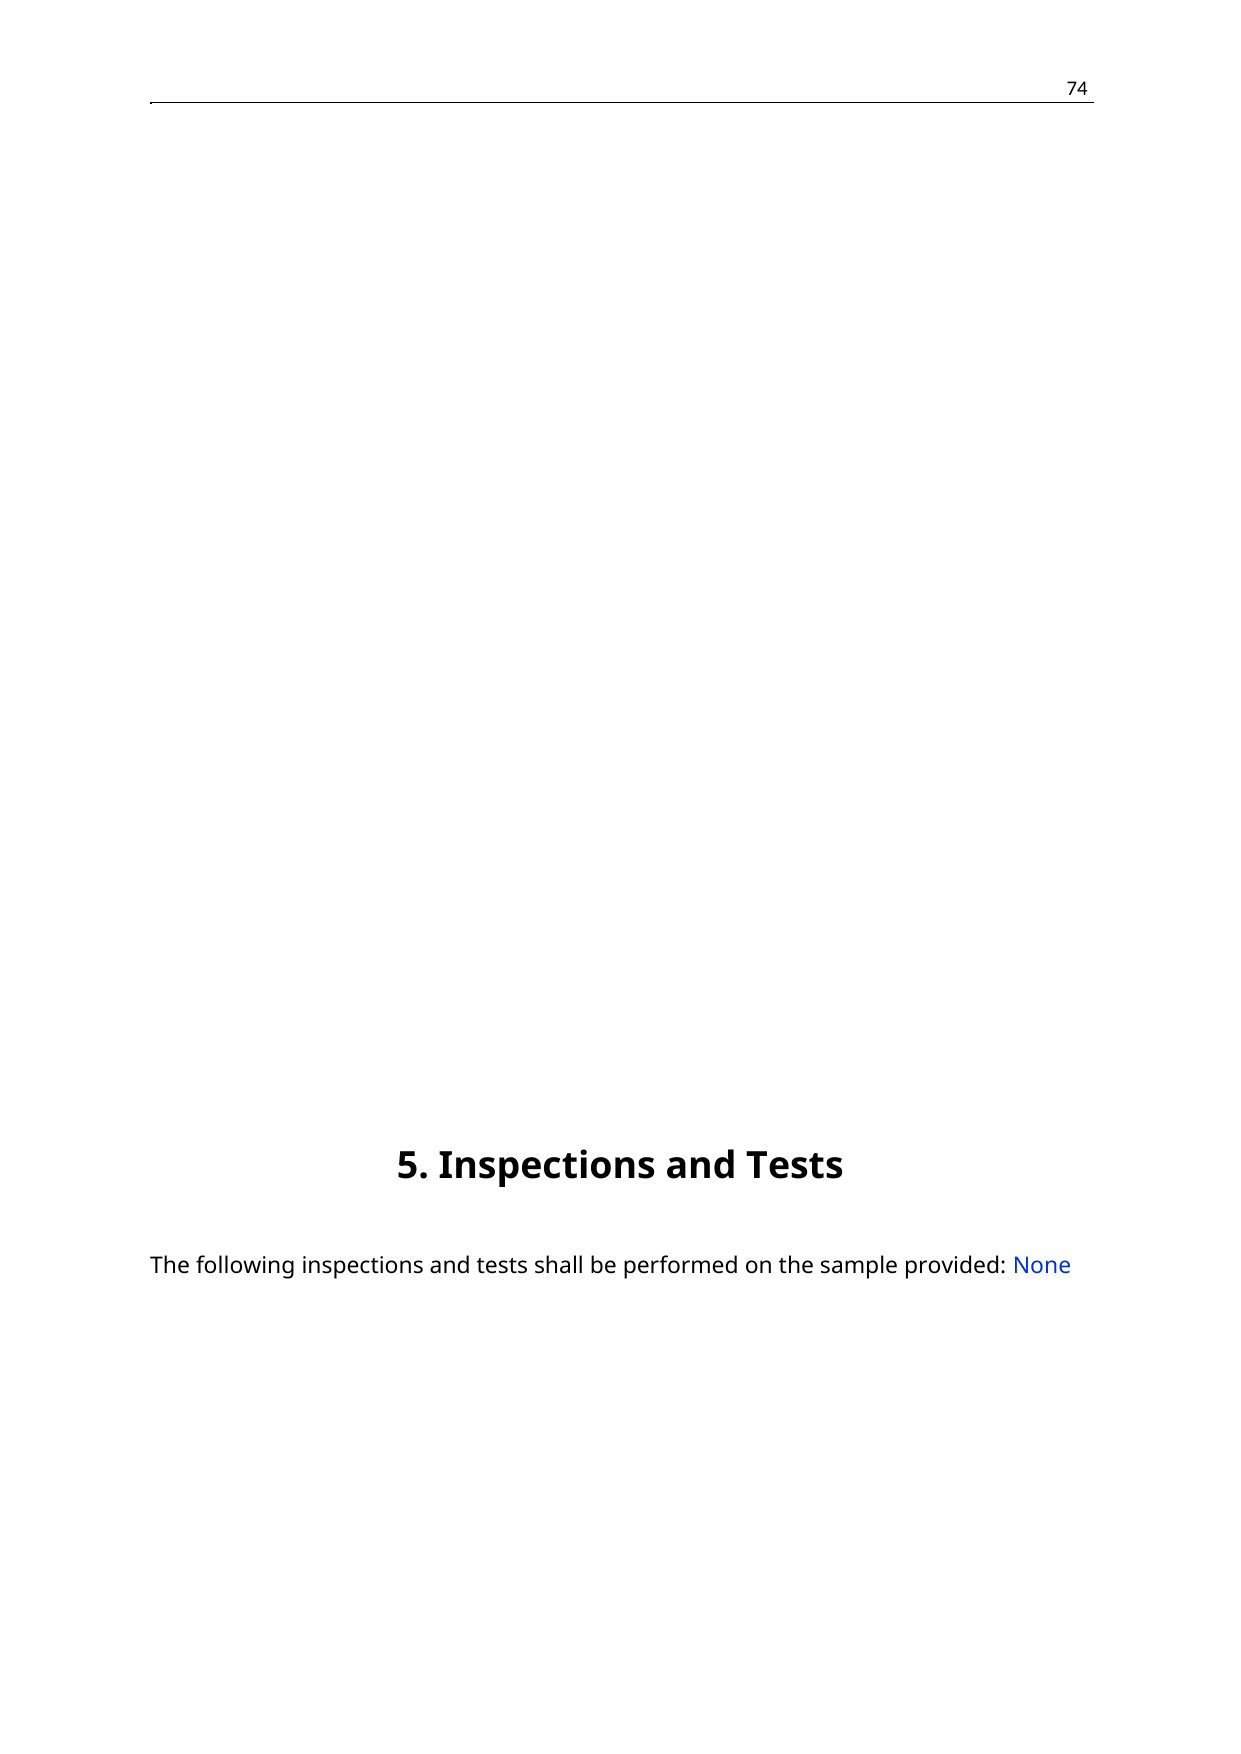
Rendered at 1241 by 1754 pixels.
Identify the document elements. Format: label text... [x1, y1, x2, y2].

text The following inspections and tests shall be performed on the sample provided: None [150, 1249, 1090, 1280]
text 5. Inspections and Tests [150, 1138, 1090, 1189]
